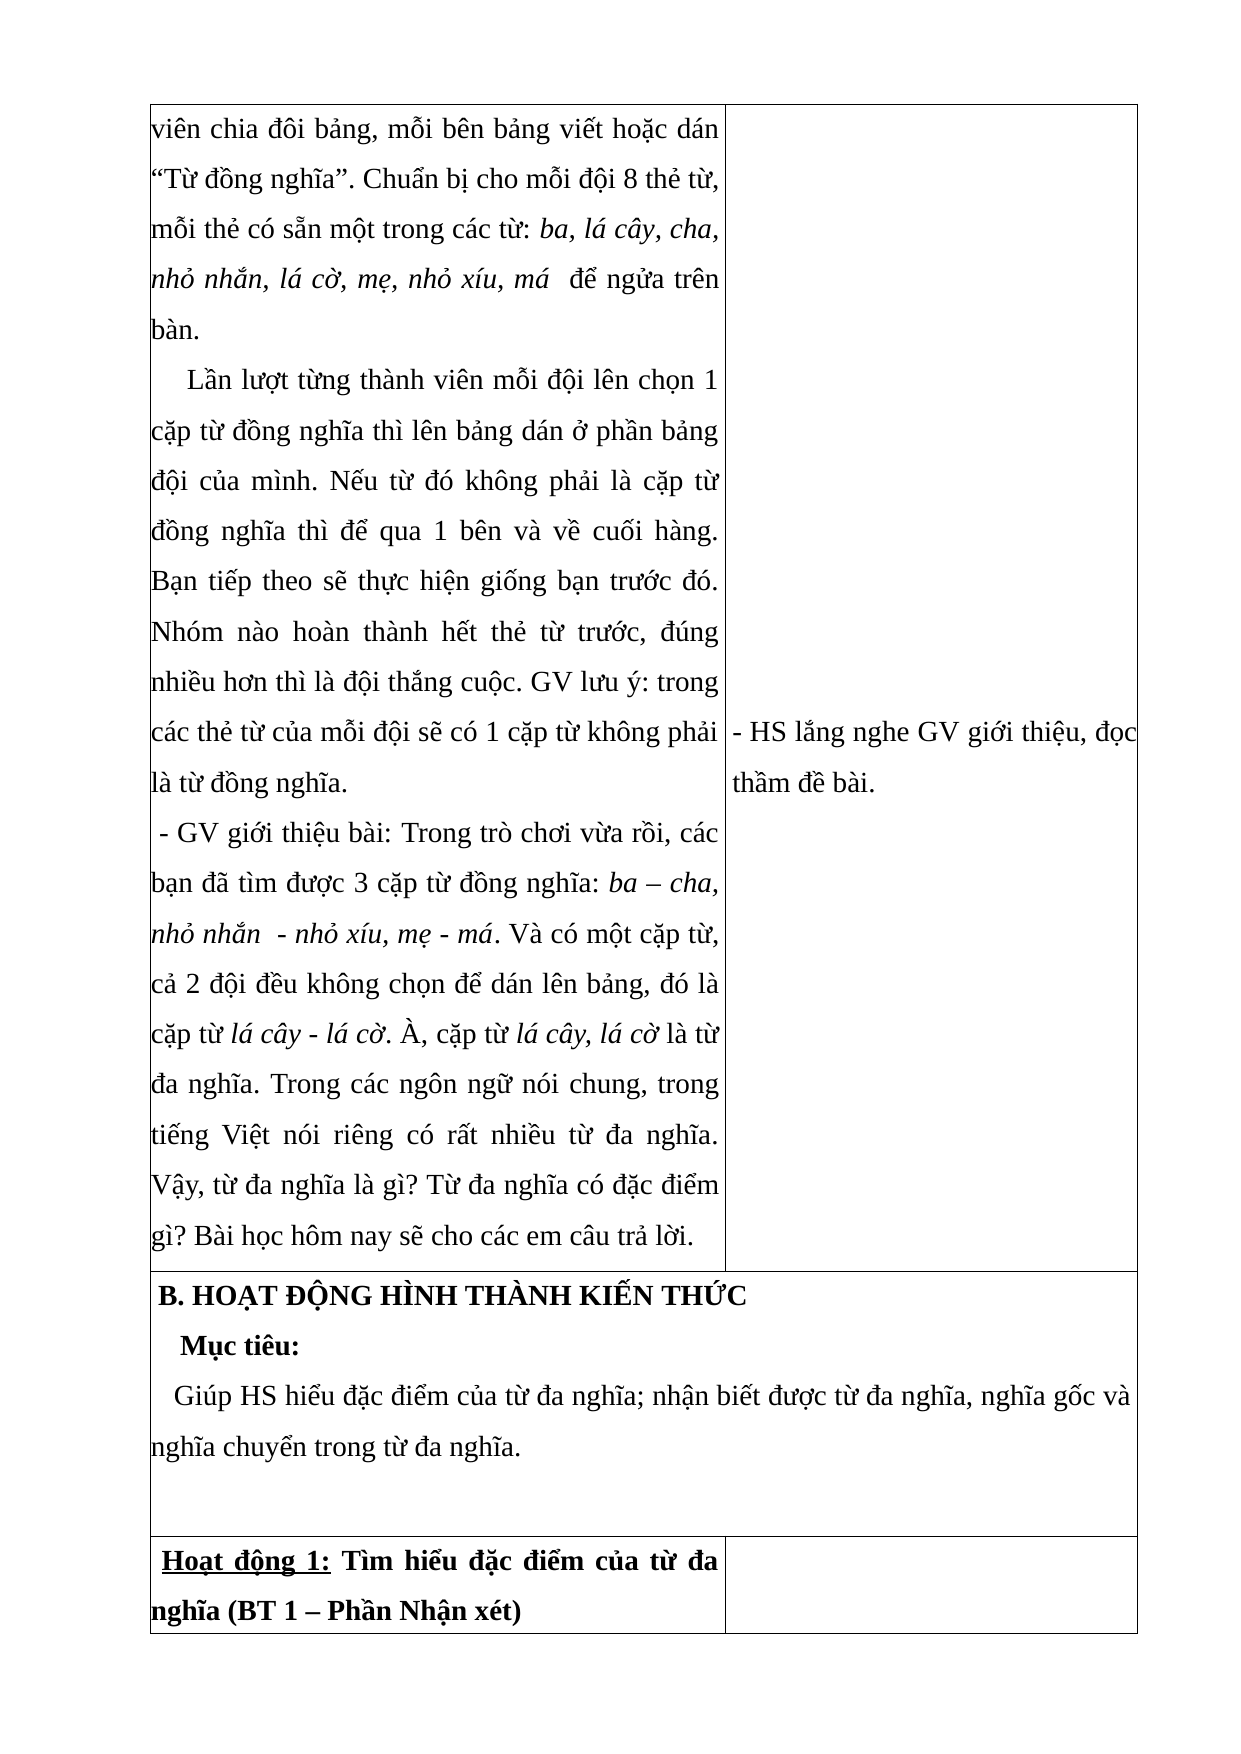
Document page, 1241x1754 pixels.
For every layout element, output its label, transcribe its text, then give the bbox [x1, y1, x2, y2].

table_cell B. HOẠT ĐỘNG HÌNH THÀNH KIẾN THỨC Mục tiêu: Giúp HS hiểu đặc điểm của từ đa nghĩa; nhận biết được từ đa nghĩa, nghĩa gốc và nghĩa chuyển trong từ đa nghĩa. [151, 1272, 1137, 1536]
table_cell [726, 1537, 1137, 1633]
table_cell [151, 1537, 725, 1633]
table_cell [726, 105, 1137, 1271]
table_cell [151, 105, 725, 1271]
